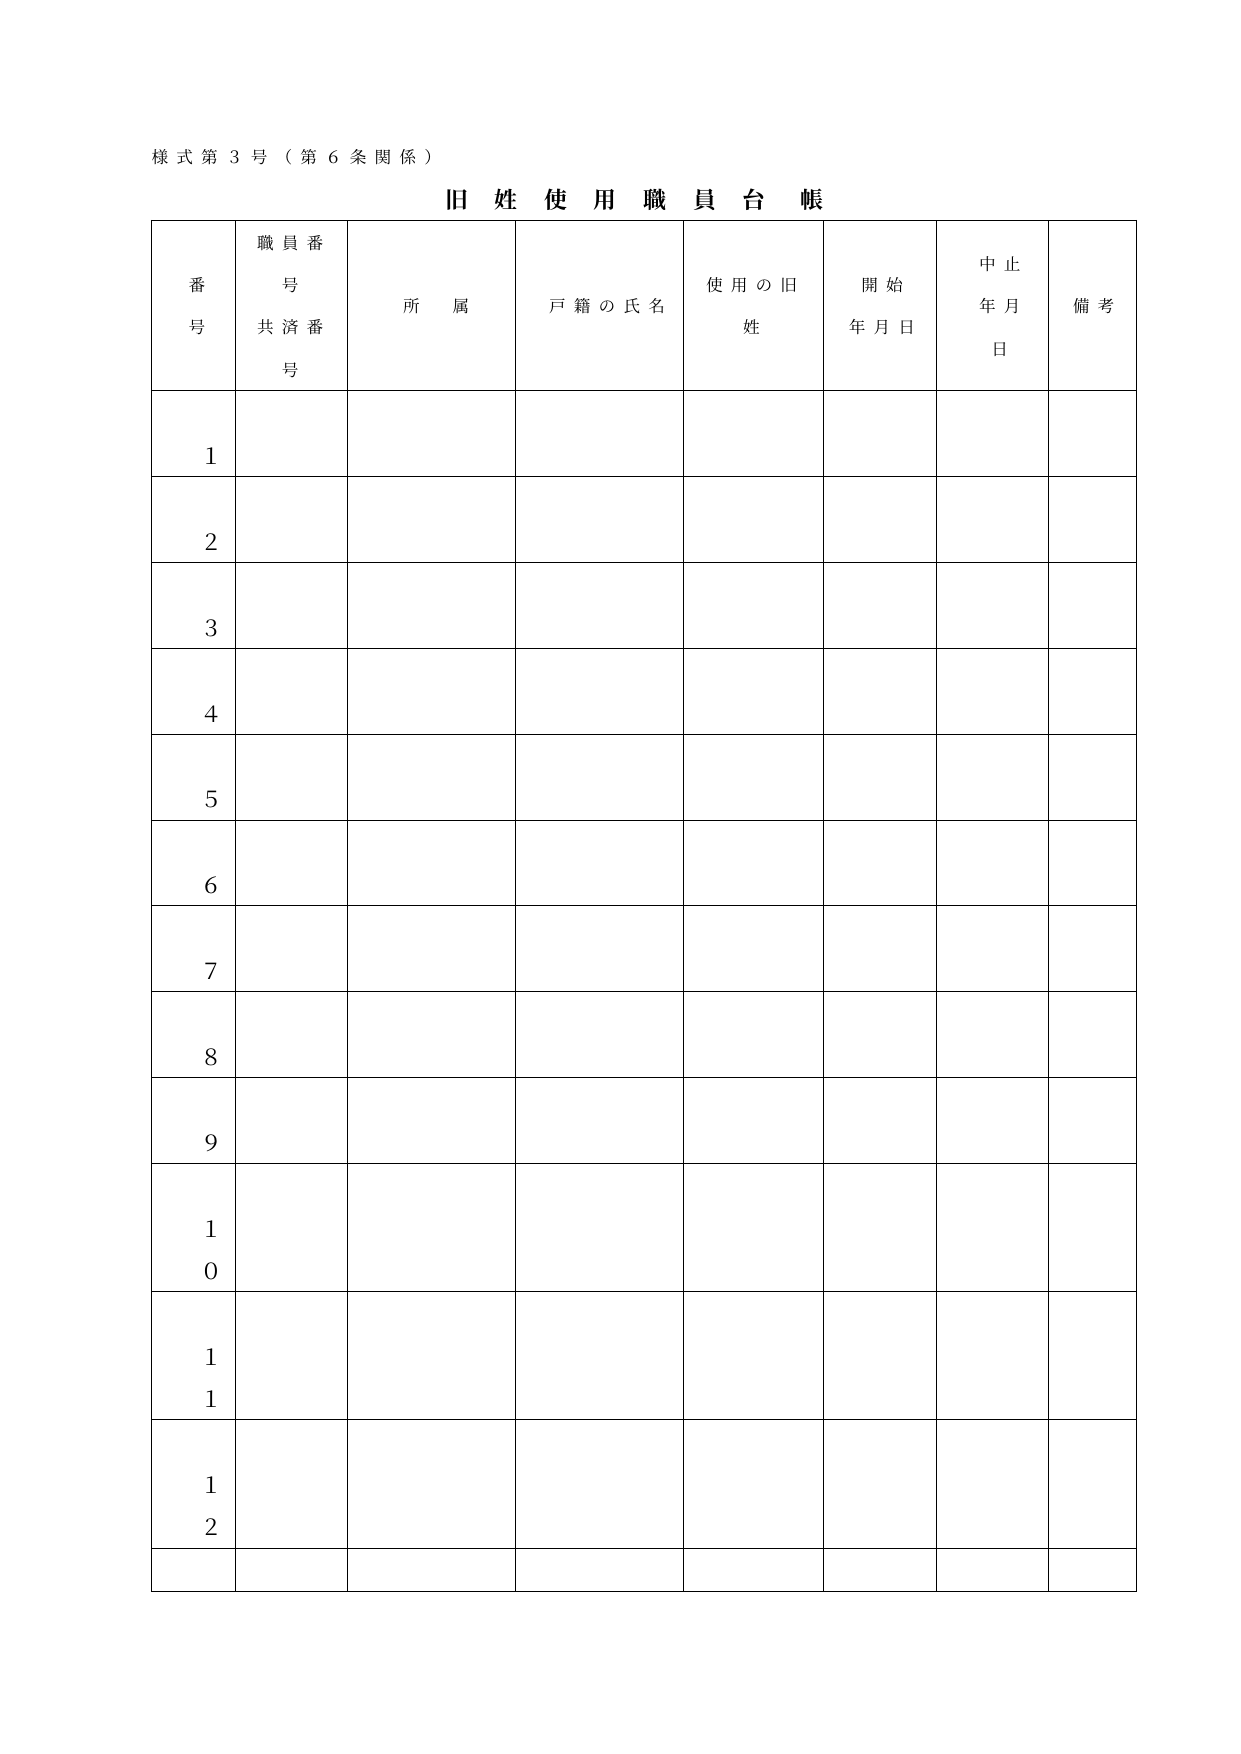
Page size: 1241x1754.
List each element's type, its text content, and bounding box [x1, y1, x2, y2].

table_cell [937, 391, 1048, 476]
table_cell [824, 992, 936, 1077]
text 様式第３号（第６条関係） [151, 135, 1118, 177]
table_cell [1049, 1164, 1136, 1291]
table_cell [1049, 477, 1136, 562]
table_cell [348, 821, 515, 905]
table_cell [236, 1164, 347, 1291]
table_cell [937, 992, 1048, 1077]
table_cell [516, 821, 683, 905]
table_cell [516, 1078, 683, 1163]
table_cell [236, 1549, 347, 1591]
table_cell [348, 735, 515, 819]
table_cell [937, 1078, 1048, 1163]
table_cell [684, 821, 823, 905]
table_cell [236, 821, 347, 905]
table_cell １１ [152, 1292, 235, 1419]
table_cell [684, 391, 823, 476]
table_cell ６ [152, 821, 235, 905]
table_header 番号 [152, 221, 235, 390]
table_cell １０ [152, 1164, 235, 1291]
table_cell ２ [152, 477, 235, 562]
table_header 戸籍の氏名 [516, 221, 683, 390]
table_cell [684, 906, 823, 991]
table_cell [516, 1164, 683, 1291]
table_cell [516, 563, 683, 648]
table_cell [236, 735, 347, 819]
table_cell [236, 1078, 347, 1163]
table_cell [1049, 1420, 1136, 1548]
table_cell [937, 1420, 1048, 1548]
table_cell [236, 391, 347, 476]
table_cell [937, 1164, 1048, 1291]
table_cell [824, 391, 936, 476]
table_cell [1049, 1292, 1136, 1419]
table_cell [236, 992, 347, 1077]
table_cell [1049, 906, 1136, 991]
table_cell [516, 735, 683, 819]
table_cell [236, 649, 347, 734]
table_cell [236, 1292, 347, 1419]
table_cell [348, 992, 515, 1077]
table_cell [516, 1420, 683, 1548]
table_cell [1049, 1549, 1136, 1591]
table_cell [1049, 391, 1136, 476]
table_cell ３ [152, 563, 235, 648]
table_cell １ [152, 391, 235, 476]
table_cell [1049, 992, 1136, 1077]
table_cell [824, 1549, 936, 1591]
table_cell ５ [152, 735, 235, 819]
table_cell [937, 563, 1048, 648]
table_cell [684, 477, 823, 562]
table_cell [1049, 563, 1136, 648]
table_cell [236, 563, 347, 648]
table_cell [824, 477, 936, 562]
table_cell [348, 1292, 515, 1419]
table_cell [684, 1420, 823, 1548]
table_cell [684, 992, 823, 1077]
text 旧姓使用職員台帳 [151, 177, 1118, 220]
table_cell [684, 1164, 823, 1291]
table_cell [684, 735, 823, 819]
table_cell [937, 1549, 1048, 1591]
table_cell [937, 821, 1048, 905]
table_cell [236, 906, 347, 991]
table_cell [516, 1549, 683, 1591]
table_cell [348, 906, 515, 991]
table_cell [824, 1078, 936, 1163]
table_cell [516, 391, 683, 476]
table_cell [348, 391, 515, 476]
table_header 開始 年月日 [824, 221, 936, 390]
table_cell [824, 649, 936, 734]
table_cell [348, 1420, 515, 1548]
table_cell [236, 477, 347, 562]
table_cell [348, 1549, 515, 1591]
table_cell １３ [152, 1549, 235, 1591]
table_cell [824, 1420, 936, 1548]
table_cell [348, 1164, 515, 1291]
table_cell [1049, 1078, 1136, 1163]
table_cell [1049, 649, 1136, 734]
table_cell [684, 649, 823, 734]
table_cell [516, 649, 683, 734]
table_cell [937, 906, 1048, 991]
table_cell [684, 1549, 823, 1591]
table_header 使用の旧姓 [684, 221, 823, 390]
table_cell [824, 906, 936, 991]
table_cell [684, 1078, 823, 1163]
table_cell [516, 906, 683, 991]
table_header 中止 年月日 [937, 221, 1048, 390]
table_cell [236, 1420, 347, 1548]
table_header 職員番号 共済番号 [236, 221, 347, 390]
table_cell [348, 1078, 515, 1163]
table_cell [1049, 735, 1136, 819]
table_cell [516, 1292, 683, 1419]
table_header 備考 [1049, 221, 1136, 390]
table_cell ４ [152, 649, 235, 734]
table_cell [824, 821, 936, 905]
table_cell [824, 1164, 936, 1291]
table_cell １２ [152, 1420, 235, 1548]
table_cell [824, 1292, 936, 1419]
table_cell [937, 649, 1048, 734]
table_cell [937, 735, 1048, 819]
table_header 所 属 [348, 221, 515, 390]
table_cell [937, 1292, 1048, 1419]
table_cell [684, 1292, 823, 1419]
table_cell [824, 735, 936, 819]
table_cell [348, 563, 515, 648]
table_cell [937, 477, 1048, 562]
table_cell ７ [152, 906, 235, 991]
table_cell [348, 477, 515, 562]
table_cell ８ [152, 992, 235, 1077]
table_cell [516, 477, 683, 562]
table_cell [516, 992, 683, 1077]
table_cell ９ [152, 1078, 235, 1163]
table_cell [348, 649, 515, 734]
table_cell [684, 563, 823, 648]
table_cell [1049, 821, 1136, 905]
table_cell [824, 563, 936, 648]
